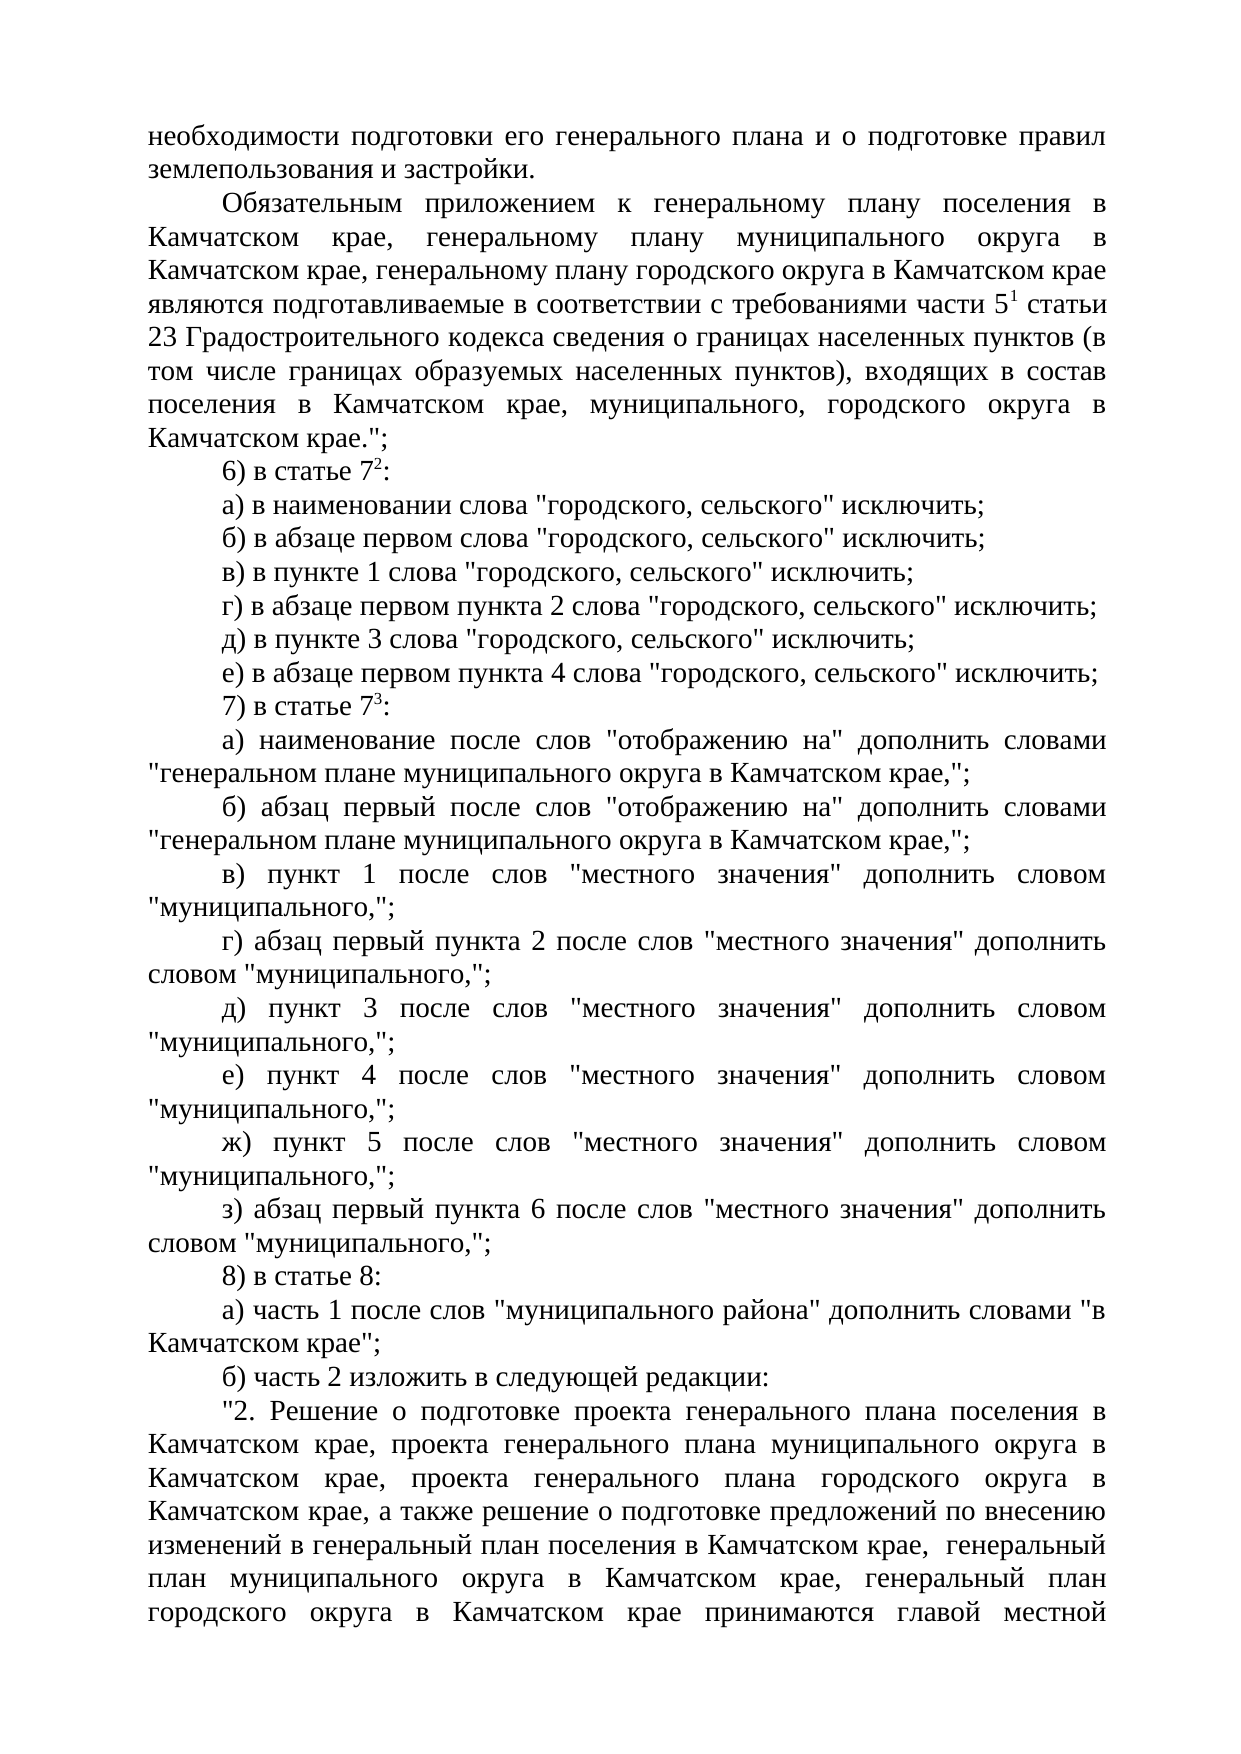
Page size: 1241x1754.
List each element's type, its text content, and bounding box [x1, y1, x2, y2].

text 8) в статье 8: [148, 1258, 1107, 1292]
text г) в абзаце первом пункта 2 слова "городского, сельского" исключить; [148, 588, 1107, 621]
text 6) в статье 72: [148, 453, 1107, 487]
text 7) в статье 73: [148, 688, 1107, 722]
text з) абзац первый пункта 6 после слов "местного значения" дополнить словом "муниципального,"; [148, 1191, 1107, 1258]
text а) в наименовании слова "городского, сельского" исключить; [148, 487, 1107, 521]
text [148, 118, 1107, 185]
text а) наименование после слов "отображению на" дополнить словами "генеральном плане муниципального округа в Камчатском крае,"; [148, 722, 1107, 789]
text г) абзац первый пункта 2 после слов "местного значения" дополнить словом "муниципального,"; [148, 923, 1107, 990]
text е) в абзаце первом пункта 4 слова "городского, сельского" исключить; [148, 655, 1107, 688]
text ж) пункт 5 после слов "местного значения" дополнить словом "муниципального,"; [148, 1124, 1107, 1191]
text Обязательным приложением к генеральному плану поселения в Камчатском крае, генеральному плану муниципального округа в Камчатском крае, генеральному плану городского округа в Камчатском крае являются подготавливаемые в соответствии с требованиями части 51 статьи 23 Градостроительного кодекса сведения о границах населенных пунктов (в том числе границах образуемых населенных пунктов), входящих в состав поселения в Камчатском крае, муниципального, городского округа в Камчатском крае."; [148, 185, 1107, 453]
text д) в пункте 3 слова "городского, сельского" исключить; [148, 621, 1107, 655]
text б) часть 2 изложить в следующей редакции: [148, 1359, 1107, 1393]
text е) пункт 4 после слов "местного значения" дополнить словом "муниципального,"; [148, 1057, 1107, 1124]
text в) в пункте 1 слова "городского, сельского" исключить; [148, 554, 1107, 588]
text д) пункт 3 после слов "местного значения" дополнить словом "муниципального,"; [148, 990, 1107, 1057]
text б) абзац первый после слов "отображению на" дополнить словами "генеральном плане муниципального округа в Камчатском крае,"; [148, 789, 1107, 856]
text а) часть 1 после слов "муниципального района" дополнить словами "в Камчатском крае"; [148, 1292, 1107, 1359]
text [148, 1393, 1107, 1627]
text б) в абзаце первом слова "городского, сельского" исключить; [148, 521, 1107, 554]
text в) пункт 1 после слов "местного значения" дополнить словом "муниципального,"; [148, 856, 1107, 923]
